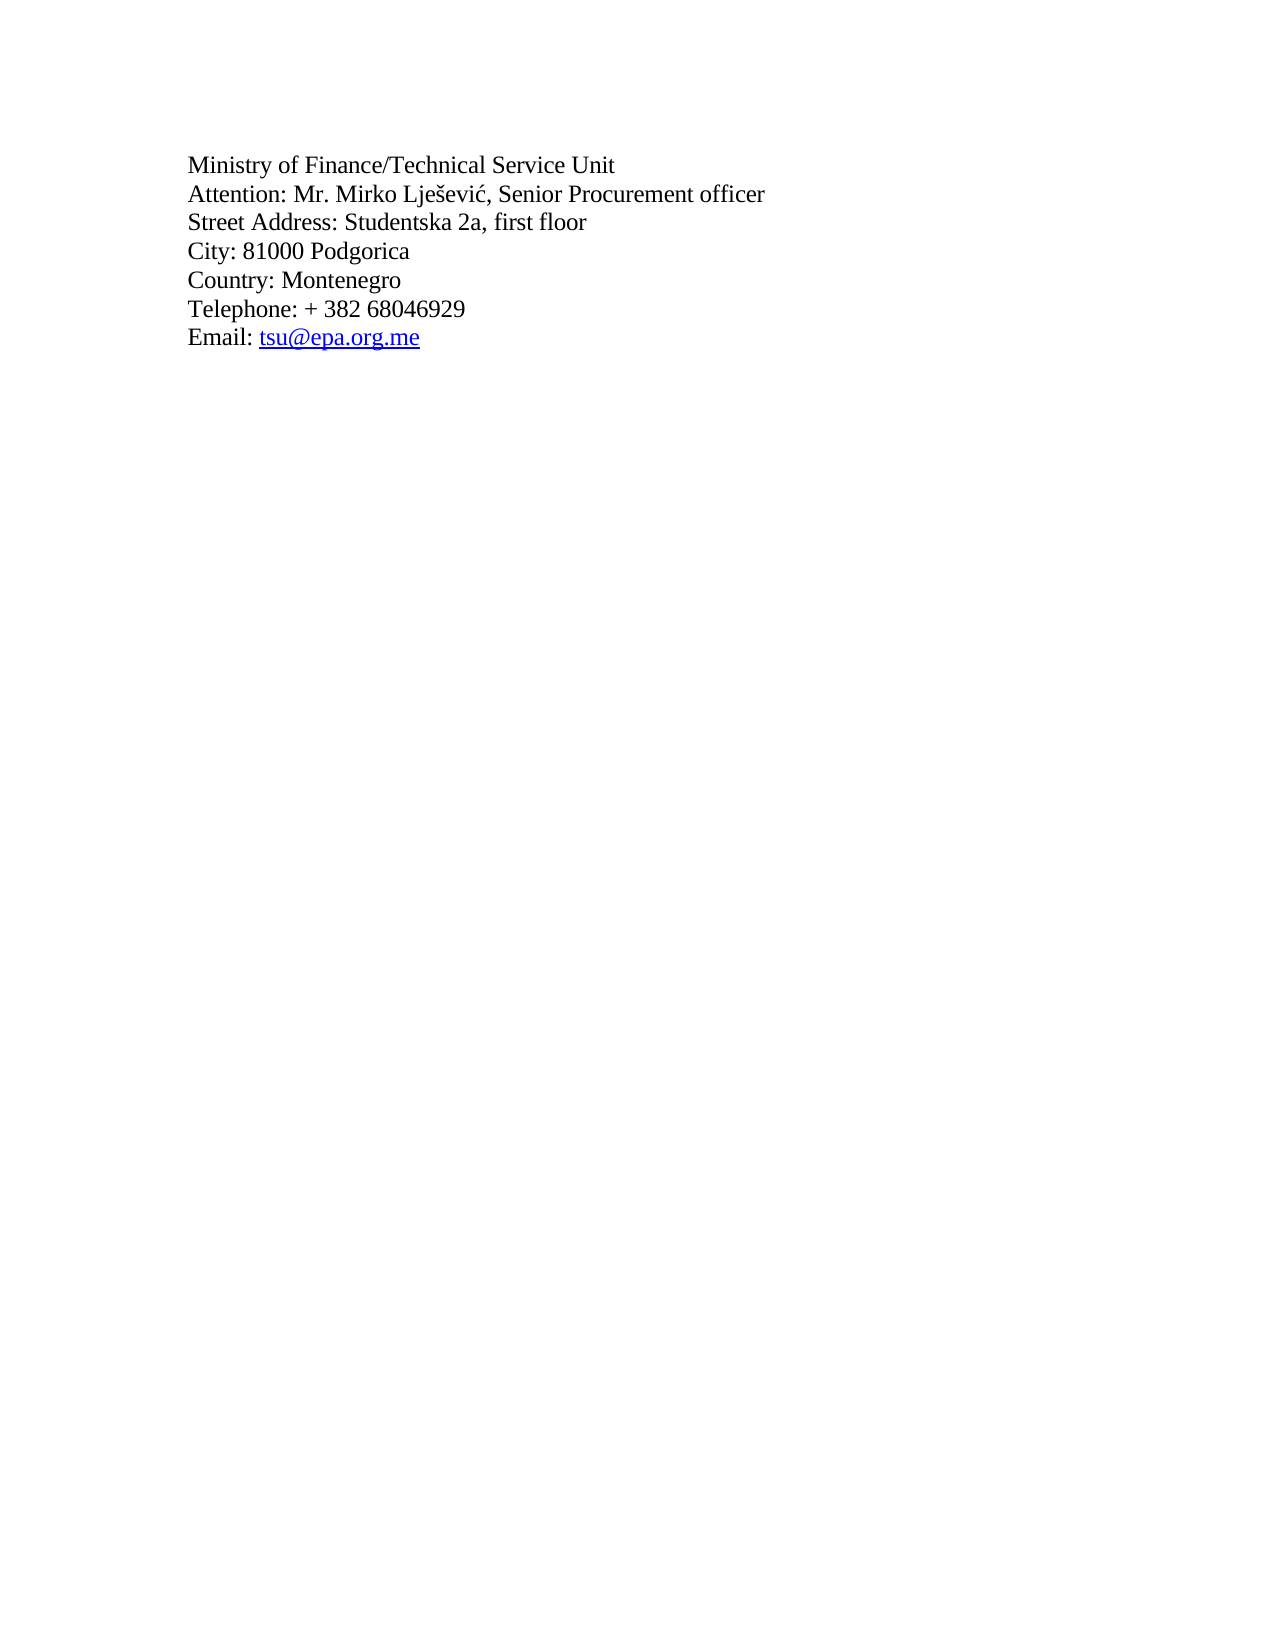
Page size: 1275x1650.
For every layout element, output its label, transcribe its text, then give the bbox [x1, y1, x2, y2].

text City: 81000 Podgorica [187, 236, 1087, 265]
text Country: Montenegro [187, 265, 1087, 294]
text Telephone: + 382 68046929 [187, 294, 1087, 322]
text Street Address: Studentska 2a, first floor [187, 207, 1087, 236]
text Attention: Mr. Mirko Lješević, Senior Procurement officer [187, 179, 1087, 207]
text Email: tsu@epa.org.me [187, 322, 1087, 351]
text Ministry of Finance/Technical Service Unit [187, 150, 1087, 179]
